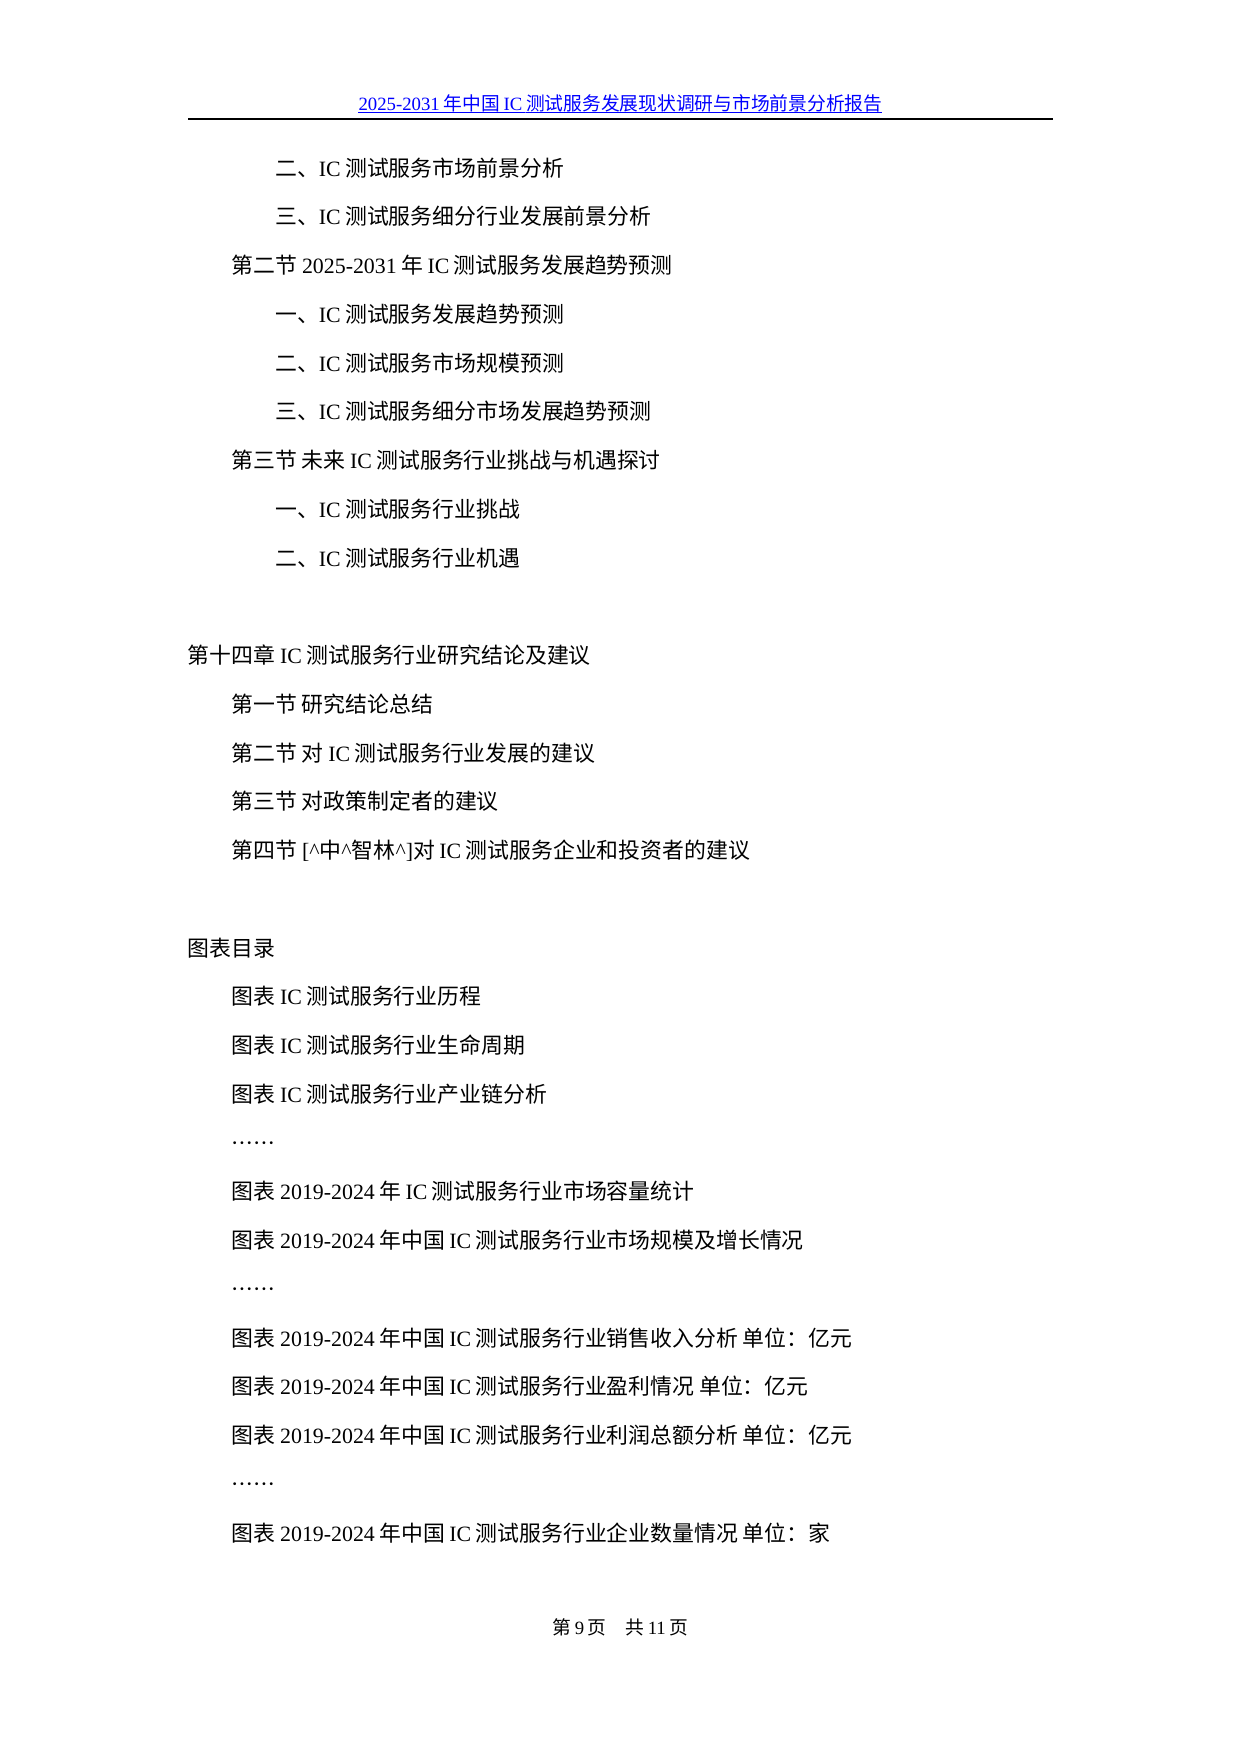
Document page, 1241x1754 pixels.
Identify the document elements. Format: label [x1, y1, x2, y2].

text [187, 150, 1053, 1548]
